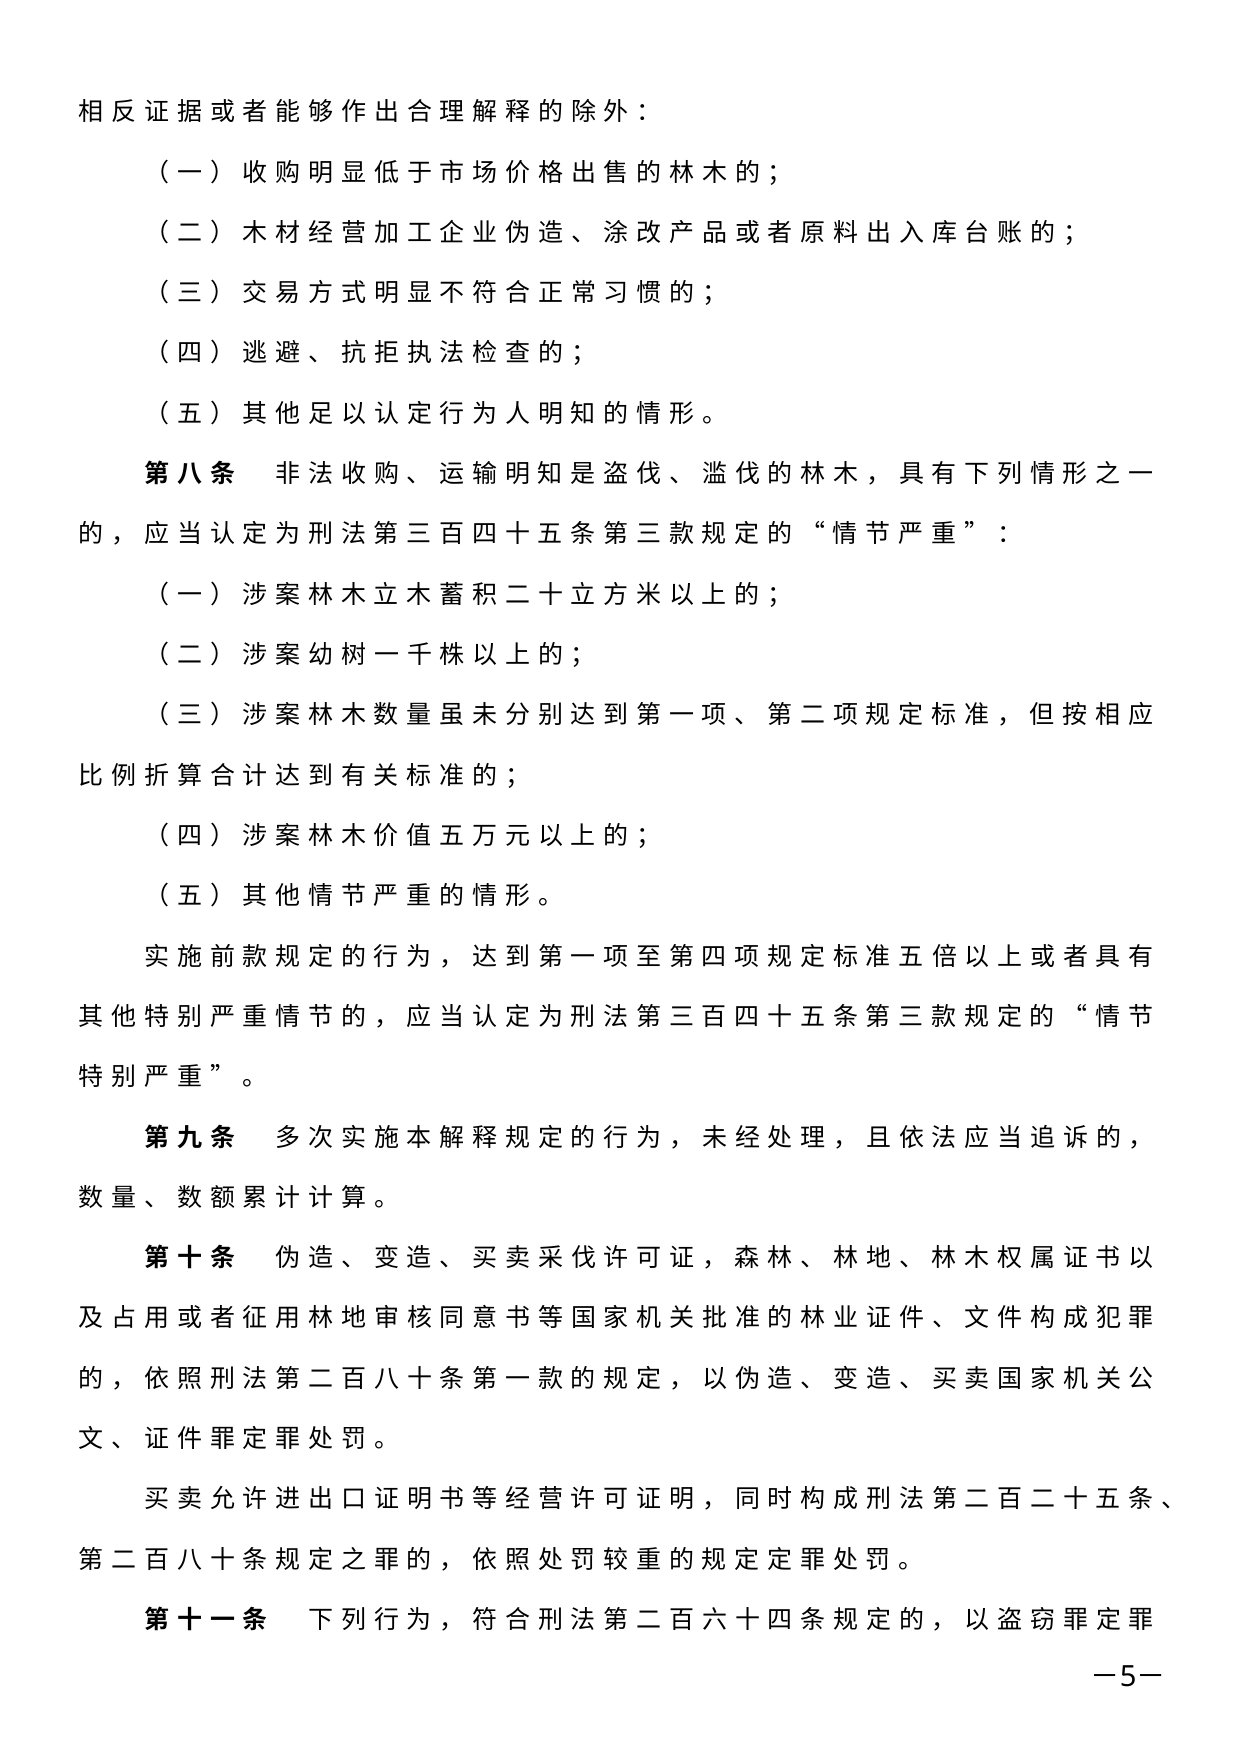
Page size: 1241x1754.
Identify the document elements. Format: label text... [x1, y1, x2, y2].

text （四）逃避、抗拒执法检查的； [79, 321, 1161, 381]
text （二）木材经营加工企业伪造、涂改产品或者原料出入库台账的； [79, 200, 1161, 261]
text （五）其他足以认定行为人明知的情形。 [79, 381, 1161, 442]
text （二）涉案幼树一千株以上的； [79, 622, 1161, 683]
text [79, 1587, 1161, 1648]
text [79, 80, 1161, 140]
text 第十条 伪造、变造、买卖采伐许可证，森林、林地、林木权属证书以及占用或者征用林地审核同意书等国家机关批准的林业证件、文件构成犯罪的，依照刑法第二百八十条第一款的规定，以伪造、变造、买卖国家机关公文、证件罪定罪处罚。 [79, 1226, 1161, 1467]
text （五）其他情节严重的情形。 [79, 864, 1161, 924]
text （三）涉案林木数量虽未分别达到第一项、第二项规定标准，但按相应比例折算合计达到有关标准的； [79, 683, 1161, 803]
text 买卖允许进出口证明书等经营许可证明，同时构成刑法第二百二十五条、第二百八十条规定之罪的，依照处罚较重的规定定罪处罚。 [79, 1467, 1161, 1587]
text （一）涉案林木立木蓄积二十立方米以上的； [79, 562, 1161, 622]
text （一）收购明显低于市场价格出售的林木的； [79, 140, 1161, 200]
text （四）涉案林木价值五万元以上的； [79, 803, 1161, 864]
text 实施前款规定的行为，达到第一项至第四项规定标准五倍以上或者具有其他特别严重情节的，应当认定为刑法第三百四十五条第三款规定的“情节特别严重”。 [79, 924, 1161, 1105]
text 第九条 多次实施本解释规定的行为，未经处理，且依法应当追诉的，数量、数额累计计算。 [79, 1105, 1161, 1226]
text 第八条 非法收购、运输明知是盗伐、滥伐的林木，具有下列情形之一的，应当认定为刑法第三百四十五条第三款规定的“情节严重”： [79, 442, 1161, 562]
text （三）交易方式明显不符合正常习惯的； [79, 261, 1161, 321]
